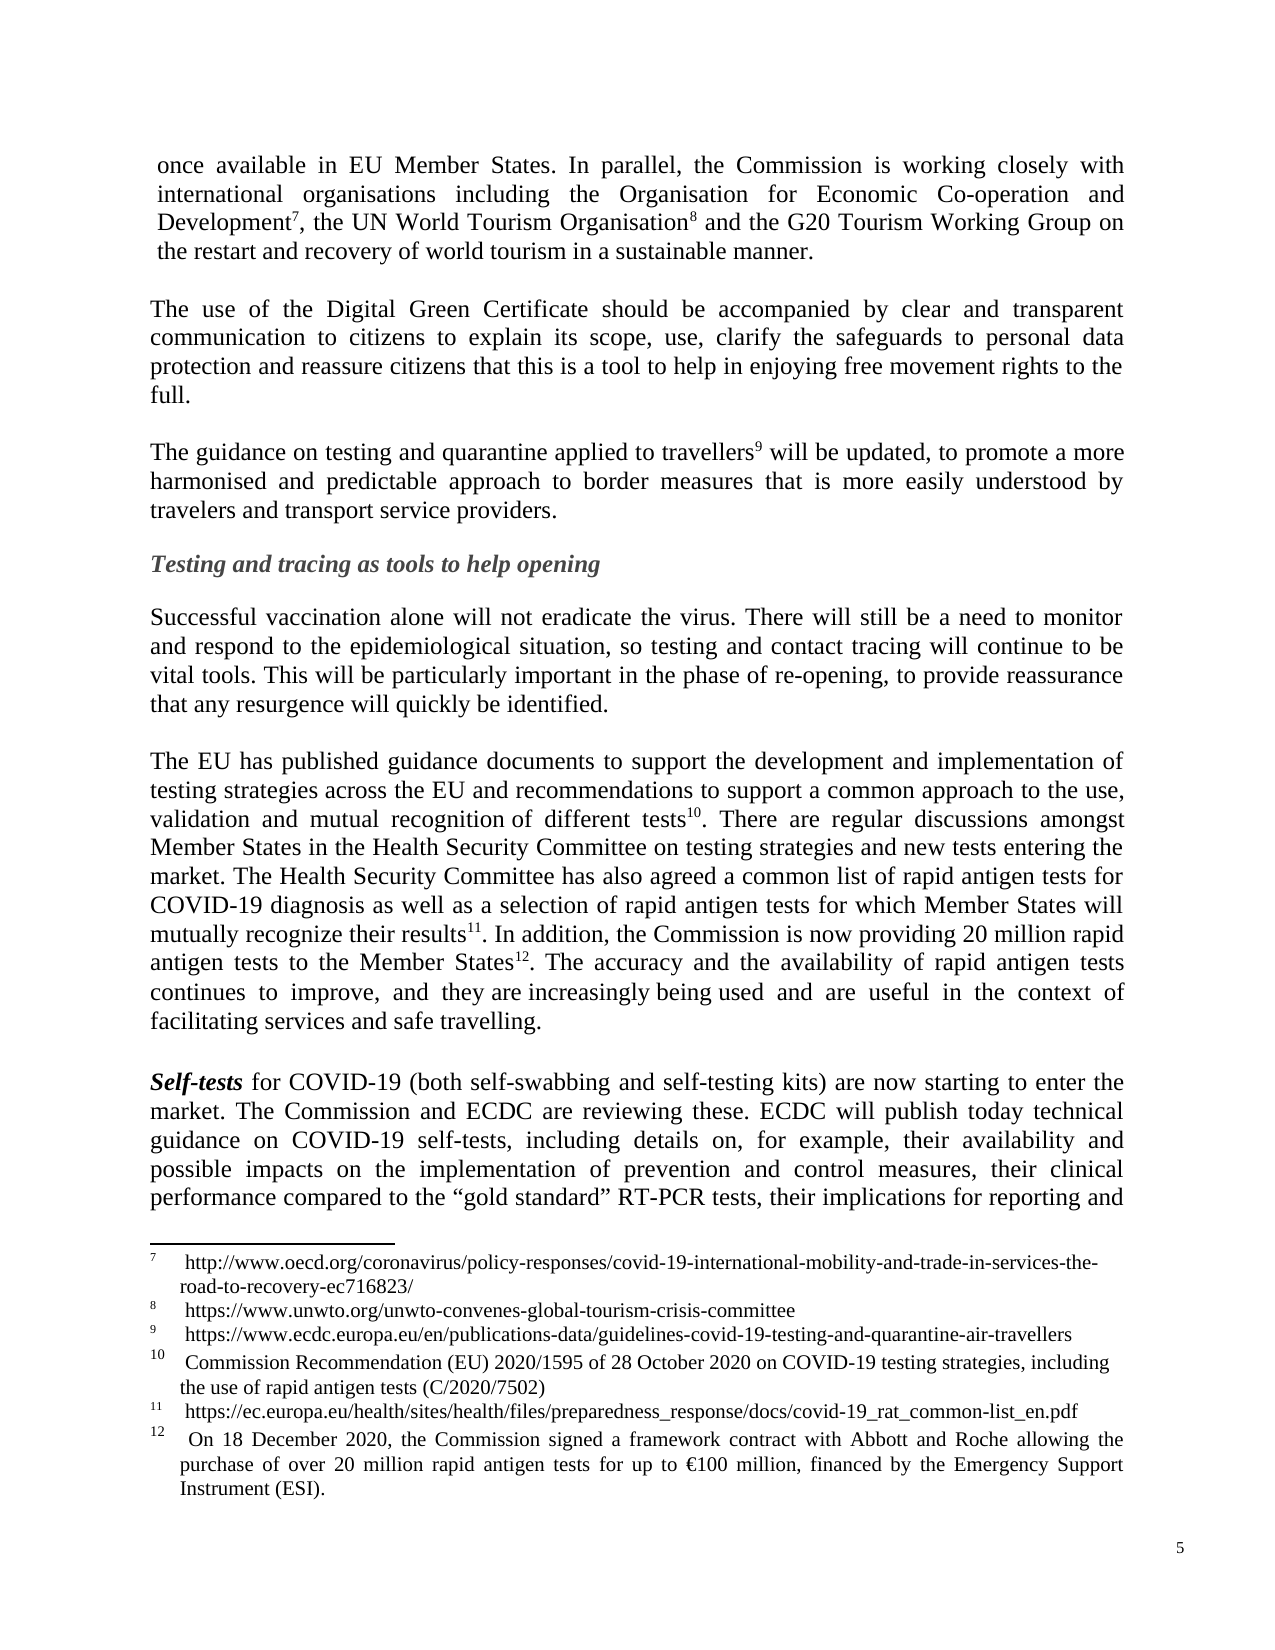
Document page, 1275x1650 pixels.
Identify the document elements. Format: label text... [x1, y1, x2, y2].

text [150, 1067, 1125, 1211]
text Testing and tracing as tools to help opening [150, 549, 1125, 577]
text The EU has published guidance documents to support the development and implementation of testing strategies across the EU and recommendations to support a common approach to the use, validation and mutual recognition of different tests. There are regular discussions amongst Member States in the Health Security Committee on testing strategies and new tests entering the market. The Health Security Committee has also agreed a common list of rapid antigen tests for COVID-19 diagnosis as well as a selection of rapid antigen tests for which Member States will mutually recognize their results. In addition, the Commission is now providing 20 million rapid antigen tests to the Member States. The accuracy and the availability of rapid antigen tests continues to improve, and they are increasingly being used and are useful in the context of facilitating services and safe travelling. [150, 746, 1125, 1034]
text The guidance on testing and quarantine applied to travellers will be updated, to promote a more harmonised and predictable approach to border measures that is more easily understood by travelers and transport service providers. [150, 437, 1125, 524]
text The use of the Digital Green Certificate should be accompanied by clear and transparent communication to citizens to explain its scope, use, clarify the safeguards to personal data protection and reassure citizens that this is a tool to help in enjoying free movement rights to the full. [150, 294, 1125, 409]
text Successful vaccination alone will not eradicate the virus. There will still be a need to monitor and respond to the epidemiological situation, so testing and contact tracing will continue to be vital tools. This will be particularly important in the phase of re-opening, to provide reassurance that any resurgence will quickly be identified. [150, 602, 1125, 717]
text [157, 150, 1125, 265]
